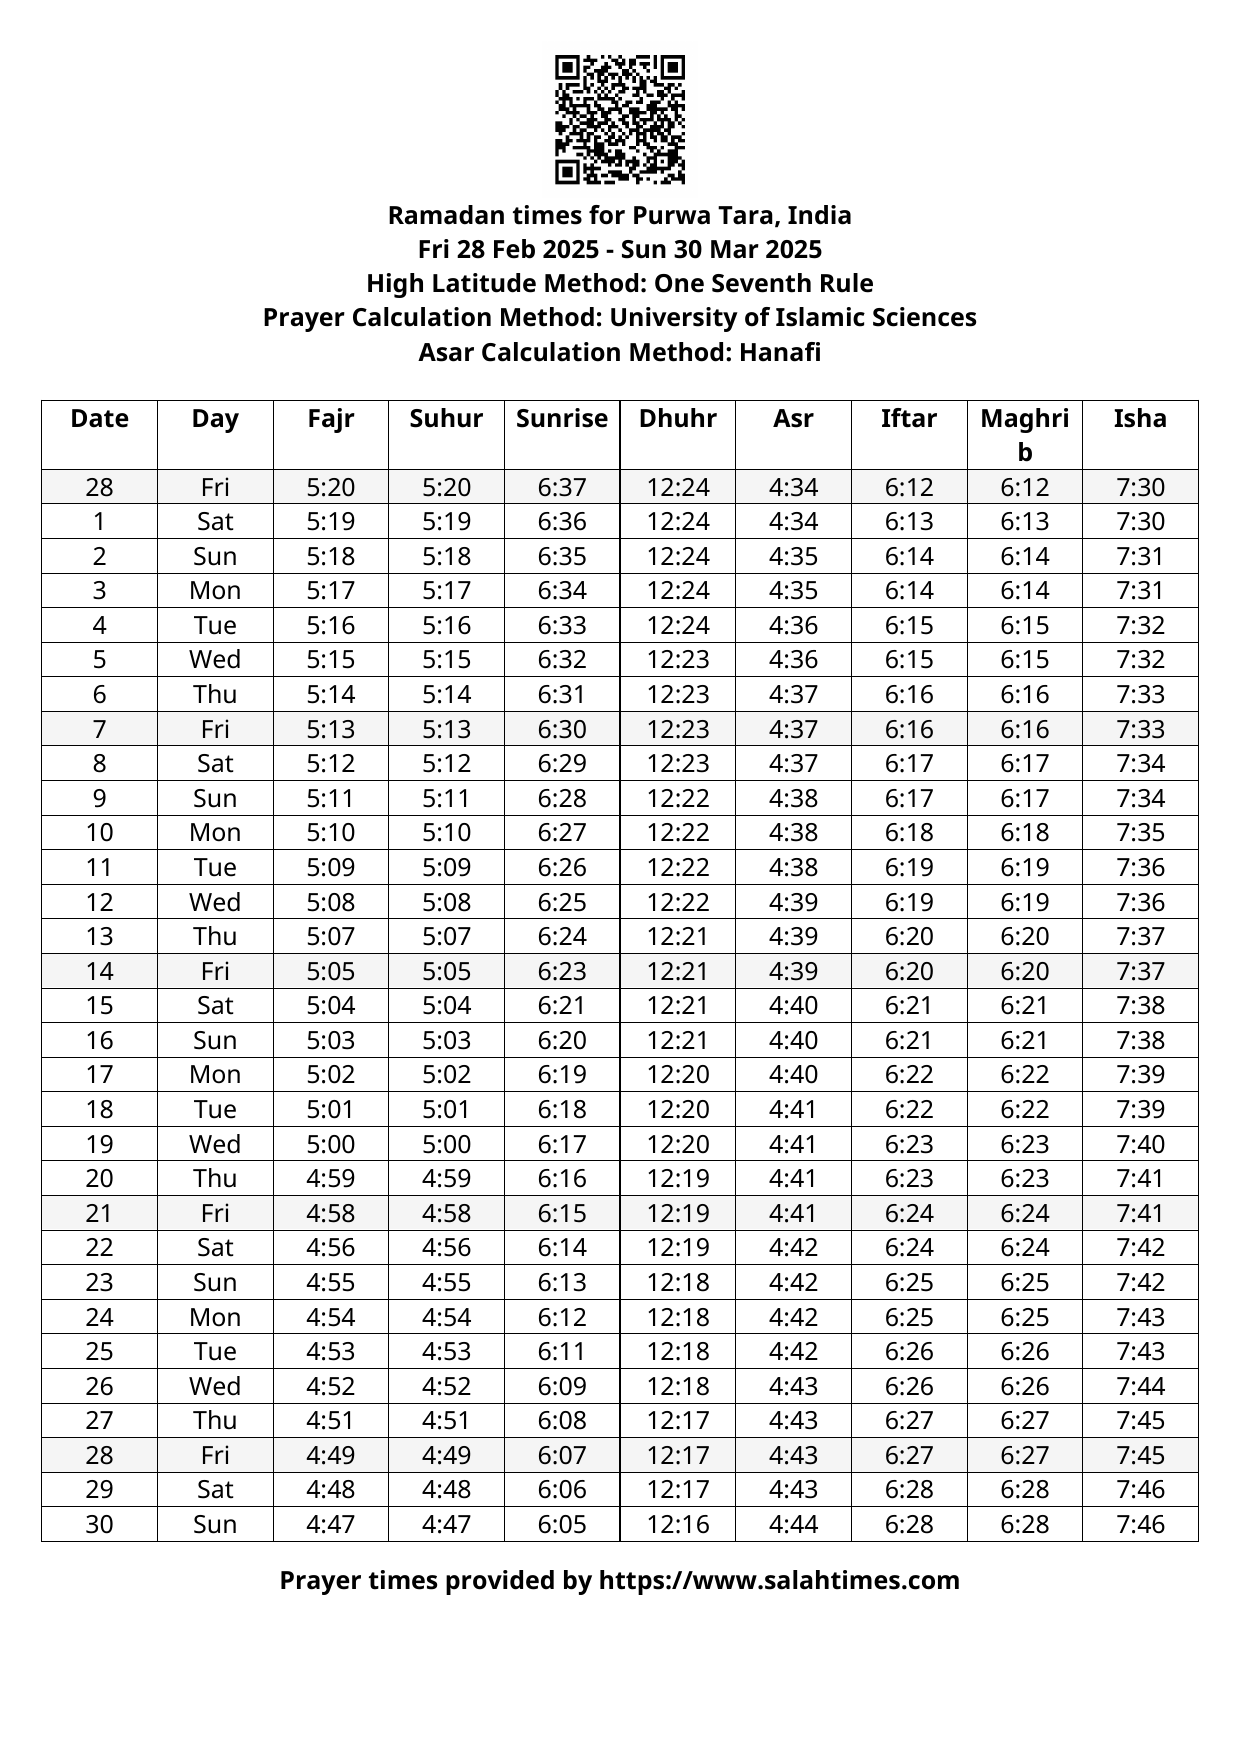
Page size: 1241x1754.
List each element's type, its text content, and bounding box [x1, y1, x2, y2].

table_cell 12:23 [621, 712, 735, 745]
table_cell Sun [158, 539, 273, 572]
table_cell 5 [42, 643, 157, 676]
table_cell 6:21 [968, 1023, 1082, 1057]
table_cell 8 [42, 746, 157, 780]
table_cell 4:56 [274, 1231, 388, 1264]
table_header Suhur [389, 401, 504, 469]
table_cell 28 [42, 1438, 157, 1472]
table_cell Sun [158, 781, 273, 814]
table_cell 6:21 [852, 989, 967, 1022]
table_cell Tue [158, 608, 273, 642]
table_cell 4:47 [274, 1507, 388, 1541]
table_cell 5:16 [389, 608, 504, 642]
table_cell 6:12 [968, 470, 1082, 503]
table_cell 4:43 [736, 1473, 851, 1506]
table_cell 5:20 [389, 470, 504, 503]
table_cell 5:05 [274, 954, 388, 987]
table_cell 6:14 [968, 574, 1082, 607]
table_cell 6:26 [968, 1369, 1082, 1402]
table_cell 6:17 [968, 746, 1082, 780]
table_cell 6:32 [505, 643, 619, 676]
table_cell 6:17 [852, 746, 967, 780]
table_cell 4:35 [736, 539, 851, 572]
table_cell 6:16 [968, 712, 1082, 745]
table_cell 6:07 [505, 1438, 619, 1472]
table_cell 7:45 [1083, 1404, 1198, 1437]
table_cell 6:19 [968, 885, 1082, 918]
table_cell 4:37 [736, 746, 851, 780]
table_cell 6:21 [968, 989, 1082, 1022]
table_cell 6:15 [968, 608, 1082, 642]
table_cell 6:26 [852, 1334, 967, 1368]
text Fri 28 Feb 2025 - Sun 30 Mar 2025 [42, 232, 1198, 266]
table_cell Thu [158, 919, 273, 953]
table_cell 4:42 [736, 1334, 851, 1368]
table_cell 6:20 [968, 954, 1082, 987]
table_cell 4:52 [389, 1369, 504, 1402]
table_cell 14 [42, 954, 157, 987]
table_cell 5:08 [274, 885, 388, 918]
table_cell 6:15 [852, 608, 967, 642]
table_cell 16 [42, 1023, 157, 1057]
table_cell 5:18 [274, 539, 388, 572]
table_cell 10 [42, 816, 157, 849]
table_cell 6:18 [968, 816, 1082, 849]
table_cell 6:24 [968, 1231, 1082, 1264]
table_cell 7:46 [1083, 1473, 1198, 1506]
table_header Isha [1083, 401, 1198, 469]
table_cell 6:37 [505, 470, 619, 503]
table_cell 5:16 [274, 608, 388, 642]
table_cell 4:35 [736, 574, 851, 607]
table_cell 6:13 [505, 1265, 619, 1299]
table_cell 12:18 [621, 1300, 735, 1333]
table_cell 12:24 [621, 539, 735, 572]
table_cell 12:20 [621, 1127, 735, 1160]
table_cell 6:28 [968, 1473, 1082, 1506]
text High Latitude Method: One Seventh Rule [42, 266, 1198, 300]
table_cell 7:42 [1083, 1231, 1198, 1264]
table_header Dhuhr [621, 401, 735, 469]
table_cell 5:12 [389, 746, 504, 780]
table_cell 6:16 [852, 712, 967, 745]
table_cell 4:59 [274, 1161, 388, 1195]
table_cell 7:37 [1083, 954, 1198, 987]
table_cell 6:15 [968, 643, 1082, 676]
table_cell 4:38 [736, 850, 851, 884]
table_cell 12:18 [621, 1265, 735, 1299]
table_cell 6:27 [968, 1404, 1082, 1437]
table_cell 6:22 [968, 1092, 1082, 1126]
table_cell Sat [158, 989, 273, 1022]
table_cell 6:34 [505, 574, 619, 607]
table_cell 5:04 [274, 989, 388, 1022]
table_cell 6:14 [852, 539, 967, 572]
table_cell 4:58 [274, 1196, 388, 1229]
table_cell 5:02 [389, 1058, 504, 1091]
table_cell 7:33 [1083, 712, 1198, 745]
table_cell 4:34 [736, 470, 851, 503]
table_cell 6:19 [968, 850, 1082, 884]
table_cell Wed [158, 1127, 273, 1160]
table_cell 6:11 [505, 1334, 619, 1368]
table_cell 6:27 [505, 816, 619, 849]
table_cell 6:24 [968, 1196, 1082, 1229]
table_cell 5:13 [389, 712, 504, 745]
table_cell 6:24 [852, 1196, 967, 1229]
table_cell Fri [158, 470, 273, 503]
table_cell 7:32 [1083, 643, 1198, 676]
table_cell 19 [42, 1127, 157, 1160]
table_cell 4:38 [736, 781, 851, 814]
table_cell 24 [42, 1300, 157, 1333]
table_cell 4:49 [274, 1438, 388, 1472]
table_cell 12 [42, 885, 157, 918]
table_cell 12:16 [621, 1507, 735, 1541]
table_cell 6:24 [852, 1231, 967, 1264]
table_cell 7:43 [1083, 1334, 1198, 1368]
table_cell 6:20 [852, 954, 967, 987]
table_cell 4:43 [736, 1404, 851, 1437]
table_cell Fri [158, 954, 273, 987]
table_cell 4:40 [736, 1058, 851, 1091]
table_cell Mon [158, 574, 273, 607]
table_cell 7:39 [1083, 1092, 1198, 1126]
table_cell 5:14 [389, 677, 504, 711]
table_cell 6:14 [968, 539, 1082, 572]
table_cell 30 [42, 1507, 157, 1541]
table_cell Thu [158, 1404, 273, 1437]
table_cell 6:19 [505, 1058, 619, 1091]
table_cell 4:39 [736, 885, 851, 918]
text Prayer times provided by https://www.salahtimes.com [42, 1563, 1198, 1597]
table_cell 4:43 [736, 1369, 851, 1402]
table_cell 9 [42, 781, 157, 814]
table_header Day [158, 401, 273, 469]
table_cell 5:10 [389, 816, 504, 849]
table_cell 12:17 [621, 1473, 735, 1506]
table_cell 4:55 [389, 1265, 504, 1299]
table_cell 12:17 [621, 1404, 735, 1437]
table_cell Tue [158, 1092, 273, 1126]
table_cell 6:22 [852, 1092, 967, 1126]
table_cell 5:15 [274, 643, 388, 676]
table_cell 5:13 [274, 712, 388, 745]
table_cell 7:45 [1083, 1438, 1198, 1472]
table_cell 6:27 [852, 1404, 967, 1437]
table_cell Tue [158, 850, 273, 884]
table_cell 5:17 [274, 574, 388, 607]
table_cell 7:34 [1083, 746, 1198, 780]
table_cell 12:18 [621, 1369, 735, 1402]
table_cell 4 [42, 608, 157, 642]
table_cell 4:38 [736, 816, 851, 849]
table_cell 4:42 [736, 1300, 851, 1333]
table_cell 6:23 [852, 1161, 967, 1195]
table_cell 12:20 [621, 1092, 735, 1126]
table_cell 5:05 [389, 954, 504, 987]
table_cell 17 [42, 1058, 157, 1091]
table_cell 6:25 [852, 1265, 967, 1299]
table_cell 25 [42, 1334, 157, 1368]
table_cell Wed [158, 1369, 273, 1402]
table_cell 12:18 [621, 1334, 735, 1368]
table_cell 6:23 [505, 954, 619, 987]
table_cell 5:10 [274, 816, 388, 849]
table_cell 6:36 [505, 504, 619, 538]
table_cell 7:43 [1083, 1300, 1198, 1333]
table_cell 6:14 [852, 574, 967, 607]
table_cell 6:23 [852, 1127, 967, 1160]
table_cell 5:00 [274, 1127, 388, 1160]
table_cell 5:02 [274, 1058, 388, 1091]
table_cell 15 [42, 989, 157, 1022]
table_cell 20 [42, 1161, 157, 1195]
table_cell 6:30 [505, 712, 619, 745]
table_cell 6:18 [505, 1092, 619, 1126]
table_cell 6:28 [852, 1473, 967, 1506]
table_cell 5:11 [389, 781, 504, 814]
table_cell 6:31 [505, 677, 619, 711]
table_cell 7:36 [1083, 885, 1198, 918]
table_cell 5:03 [274, 1023, 388, 1057]
table_cell 6:28 [852, 1507, 967, 1541]
table_cell 7:31 [1083, 574, 1198, 607]
table_cell 5:00 [389, 1127, 504, 1160]
table_cell 5:09 [274, 850, 388, 884]
table_cell 22 [42, 1231, 157, 1264]
table_cell 5:01 [389, 1092, 504, 1126]
table_cell 29 [42, 1473, 157, 1506]
table_cell 12:22 [621, 781, 735, 814]
table_cell 6:19 [852, 850, 967, 884]
table_cell 4:55 [274, 1265, 388, 1299]
table_cell 6:21 [505, 989, 619, 1022]
table_cell 7:30 [1083, 470, 1198, 503]
table_cell 12:23 [621, 677, 735, 711]
table_cell 5:07 [274, 919, 388, 953]
table_cell 26 [42, 1369, 157, 1402]
table_cell 4:47 [389, 1507, 504, 1541]
table_cell 12:22 [621, 816, 735, 849]
table_cell 6:12 [505, 1300, 619, 1333]
table_cell 4:48 [389, 1473, 504, 1506]
table_cell 6:23 [968, 1127, 1082, 1160]
table_cell 12:24 [621, 608, 735, 642]
table_cell 6:14 [505, 1231, 619, 1264]
table_cell 7 [42, 712, 157, 745]
table_cell 4:56 [389, 1231, 504, 1264]
table_cell 6:33 [505, 608, 619, 642]
table_header Date [42, 401, 157, 469]
table_cell Wed [158, 643, 273, 676]
table_cell 5:03 [389, 1023, 504, 1057]
picture [542, 41, 699, 198]
table_cell 6:22 [852, 1058, 967, 1091]
table_cell 6:17 [505, 1127, 619, 1160]
table_cell 6:17 [968, 781, 1082, 814]
table_cell 6:25 [852, 1300, 967, 1333]
table_cell 7:40 [1083, 1127, 1198, 1160]
table_cell 4:40 [736, 989, 851, 1022]
table_cell 7:30 [1083, 504, 1198, 538]
table_cell Thu [158, 677, 273, 711]
table_cell 7:42 [1083, 1265, 1198, 1299]
table_cell 6:13 [852, 504, 967, 538]
table_cell 5:17 [389, 574, 504, 607]
table_cell 11 [42, 850, 157, 884]
table_cell 7:31 [1083, 539, 1198, 572]
table_cell Fri [158, 1196, 273, 1229]
table_cell Sun [158, 1265, 273, 1299]
table_cell 12:22 [621, 850, 735, 884]
table_cell 6:20 [852, 919, 967, 953]
table_header Fajr [274, 401, 388, 469]
table_cell Mon [158, 1300, 273, 1333]
table_cell 6:29 [505, 746, 619, 780]
table_cell 7:37 [1083, 919, 1198, 953]
table_cell 6:35 [505, 539, 619, 572]
table_cell 5:18 [389, 539, 504, 572]
table_cell 6:26 [852, 1369, 967, 1402]
table_cell 5:07 [389, 919, 504, 953]
table_cell 12:21 [621, 954, 735, 987]
table_cell 4:42 [736, 1231, 851, 1264]
table_cell 12:17 [621, 1438, 735, 1472]
table_cell 4:54 [274, 1300, 388, 1333]
table_cell 1 [42, 504, 157, 538]
table_cell Sat [158, 504, 273, 538]
table_cell 7:35 [1083, 816, 1198, 849]
text Asar Calculation Method: Hanafi [42, 334, 1198, 368]
table_cell 4:43 [736, 1438, 851, 1472]
table_cell 23 [42, 1265, 157, 1299]
table_cell 6:13 [968, 504, 1082, 538]
table_cell 7:36 [1083, 850, 1198, 884]
table_cell 12:21 [621, 989, 735, 1022]
table_cell 3 [42, 574, 157, 607]
table_cell Tue [158, 1334, 273, 1368]
table_cell 5:14 [274, 677, 388, 711]
table_cell 4:59 [389, 1161, 504, 1195]
table_cell 4:53 [274, 1334, 388, 1368]
table_cell 5:15 [389, 643, 504, 676]
table_cell 4:36 [736, 608, 851, 642]
table_cell 12:20 [621, 1058, 735, 1091]
table_cell 18 [42, 1092, 157, 1126]
table_cell 7:38 [1083, 989, 1198, 1022]
table_cell 7:33 [1083, 677, 1198, 711]
table_cell 6:15 [852, 643, 967, 676]
table_cell 5:12 [274, 746, 388, 780]
table_cell 12:19 [621, 1196, 735, 1229]
table_cell 27 [42, 1404, 157, 1437]
table_cell Fri [158, 1438, 273, 1472]
table_cell Sat [158, 746, 273, 780]
table_cell 4:41 [736, 1092, 851, 1126]
table_cell Mon [158, 1058, 273, 1091]
table_cell 7:38 [1083, 1023, 1198, 1057]
table_cell 12:19 [621, 1161, 735, 1195]
text Ramadan times for Purwa Tara, India [42, 198, 1198, 232]
table_cell 6:26 [505, 850, 619, 884]
table_cell 4:51 [389, 1404, 504, 1437]
table_cell 12:23 [621, 746, 735, 780]
table_cell 6:20 [968, 919, 1082, 953]
table_cell 4:34 [736, 504, 851, 538]
table_cell 4:52 [274, 1369, 388, 1402]
table_cell 4:40 [736, 1023, 851, 1057]
table_cell 6:19 [852, 885, 967, 918]
table_cell 6 [42, 677, 157, 711]
table_cell Thu [158, 1161, 273, 1195]
table_cell 4:48 [274, 1473, 388, 1506]
table_cell 4:44 [736, 1507, 851, 1541]
table_cell 4:41 [736, 1127, 851, 1160]
table_cell Sun [158, 1023, 273, 1057]
table_cell 12:21 [621, 919, 735, 953]
table_cell 6:25 [505, 885, 619, 918]
table_cell 7:34 [1083, 781, 1198, 814]
table_cell 4:37 [736, 677, 851, 711]
table_cell 6:08 [505, 1404, 619, 1437]
table_cell 5:20 [274, 470, 388, 503]
table_cell 5:19 [389, 504, 504, 538]
table_cell 6:15 [505, 1196, 619, 1229]
table_cell 6:18 [852, 816, 967, 849]
table_cell 6:16 [852, 677, 967, 711]
text Prayer Calculation Method: University of Islamic Sciences [42, 300, 1198, 334]
table_cell 4:41 [736, 1196, 851, 1229]
table_header Maghrib [968, 401, 1082, 469]
table_cell 6:28 [968, 1507, 1082, 1541]
table_cell 4:54 [389, 1300, 504, 1333]
table_cell 5:19 [274, 504, 388, 538]
table_cell 6:17 [852, 781, 967, 814]
table_cell Sat [158, 1231, 273, 1264]
table_cell 7:39 [1083, 1058, 1198, 1091]
table_cell 7:44 [1083, 1369, 1198, 1402]
table_cell 4:51 [274, 1404, 388, 1437]
table_cell 6:28 [505, 781, 619, 814]
table_cell 4:53 [389, 1334, 504, 1368]
table_cell 5:04 [389, 989, 504, 1022]
table_cell 4:42 [736, 1265, 851, 1299]
table_cell 7:32 [1083, 608, 1198, 642]
table_cell 6:06 [505, 1473, 619, 1506]
table_cell 6:22 [968, 1058, 1082, 1091]
table_cell Mon [158, 816, 273, 849]
table_cell 5:08 [389, 885, 504, 918]
table_cell 6:09 [505, 1369, 619, 1402]
table_cell 28 [42, 470, 157, 503]
table_cell 6:20 [505, 1023, 619, 1057]
table_header Sunrise [505, 401, 619, 469]
table_cell 4:41 [736, 1161, 851, 1195]
table_cell 7:46 [1083, 1507, 1198, 1541]
table_cell 4:36 [736, 643, 851, 676]
table_cell 6:05 [505, 1507, 619, 1541]
table_cell 6:26 [968, 1334, 1082, 1368]
table_cell Sat [158, 1473, 273, 1506]
table_header Iftar [852, 401, 967, 469]
table_header Asr [736, 401, 851, 469]
table_cell 12:22 [621, 885, 735, 918]
table_cell 5:01 [274, 1092, 388, 1126]
table_cell 12:24 [621, 470, 735, 503]
table_cell 6:21 [852, 1023, 967, 1057]
table_cell 6:16 [505, 1161, 619, 1195]
table_cell Sun [158, 1507, 273, 1541]
table_cell 21 [42, 1196, 157, 1229]
table_cell 12:24 [621, 504, 735, 538]
table_cell 6:27 [852, 1438, 967, 1472]
table_cell 4:39 [736, 919, 851, 953]
table_cell 7:41 [1083, 1161, 1198, 1195]
table_cell 5:09 [389, 850, 504, 884]
table_cell 12:24 [621, 574, 735, 607]
table_cell Wed [158, 885, 273, 918]
table_cell 2 [42, 539, 157, 572]
table_cell 5:11 [274, 781, 388, 814]
table_cell 6:12 [852, 470, 967, 503]
table_cell 6:25 [968, 1265, 1082, 1299]
table_cell 4:37 [736, 712, 851, 745]
table_cell 13 [42, 919, 157, 953]
table_cell 6:16 [968, 677, 1082, 711]
table_cell 12:19 [621, 1231, 735, 1264]
table_cell 4:58 [389, 1196, 504, 1229]
table_cell 12:23 [621, 643, 735, 676]
table_cell 6:23 [968, 1161, 1082, 1195]
table_cell 7:41 [1083, 1196, 1198, 1229]
table_cell Fri [158, 712, 273, 745]
table_cell 6:24 [505, 919, 619, 953]
table_cell 4:39 [736, 954, 851, 987]
table_cell 6:27 [968, 1438, 1082, 1472]
table_cell 12:21 [621, 1023, 735, 1057]
table_cell 6:25 [968, 1300, 1082, 1333]
table_cell 4:49 [389, 1438, 504, 1472]
